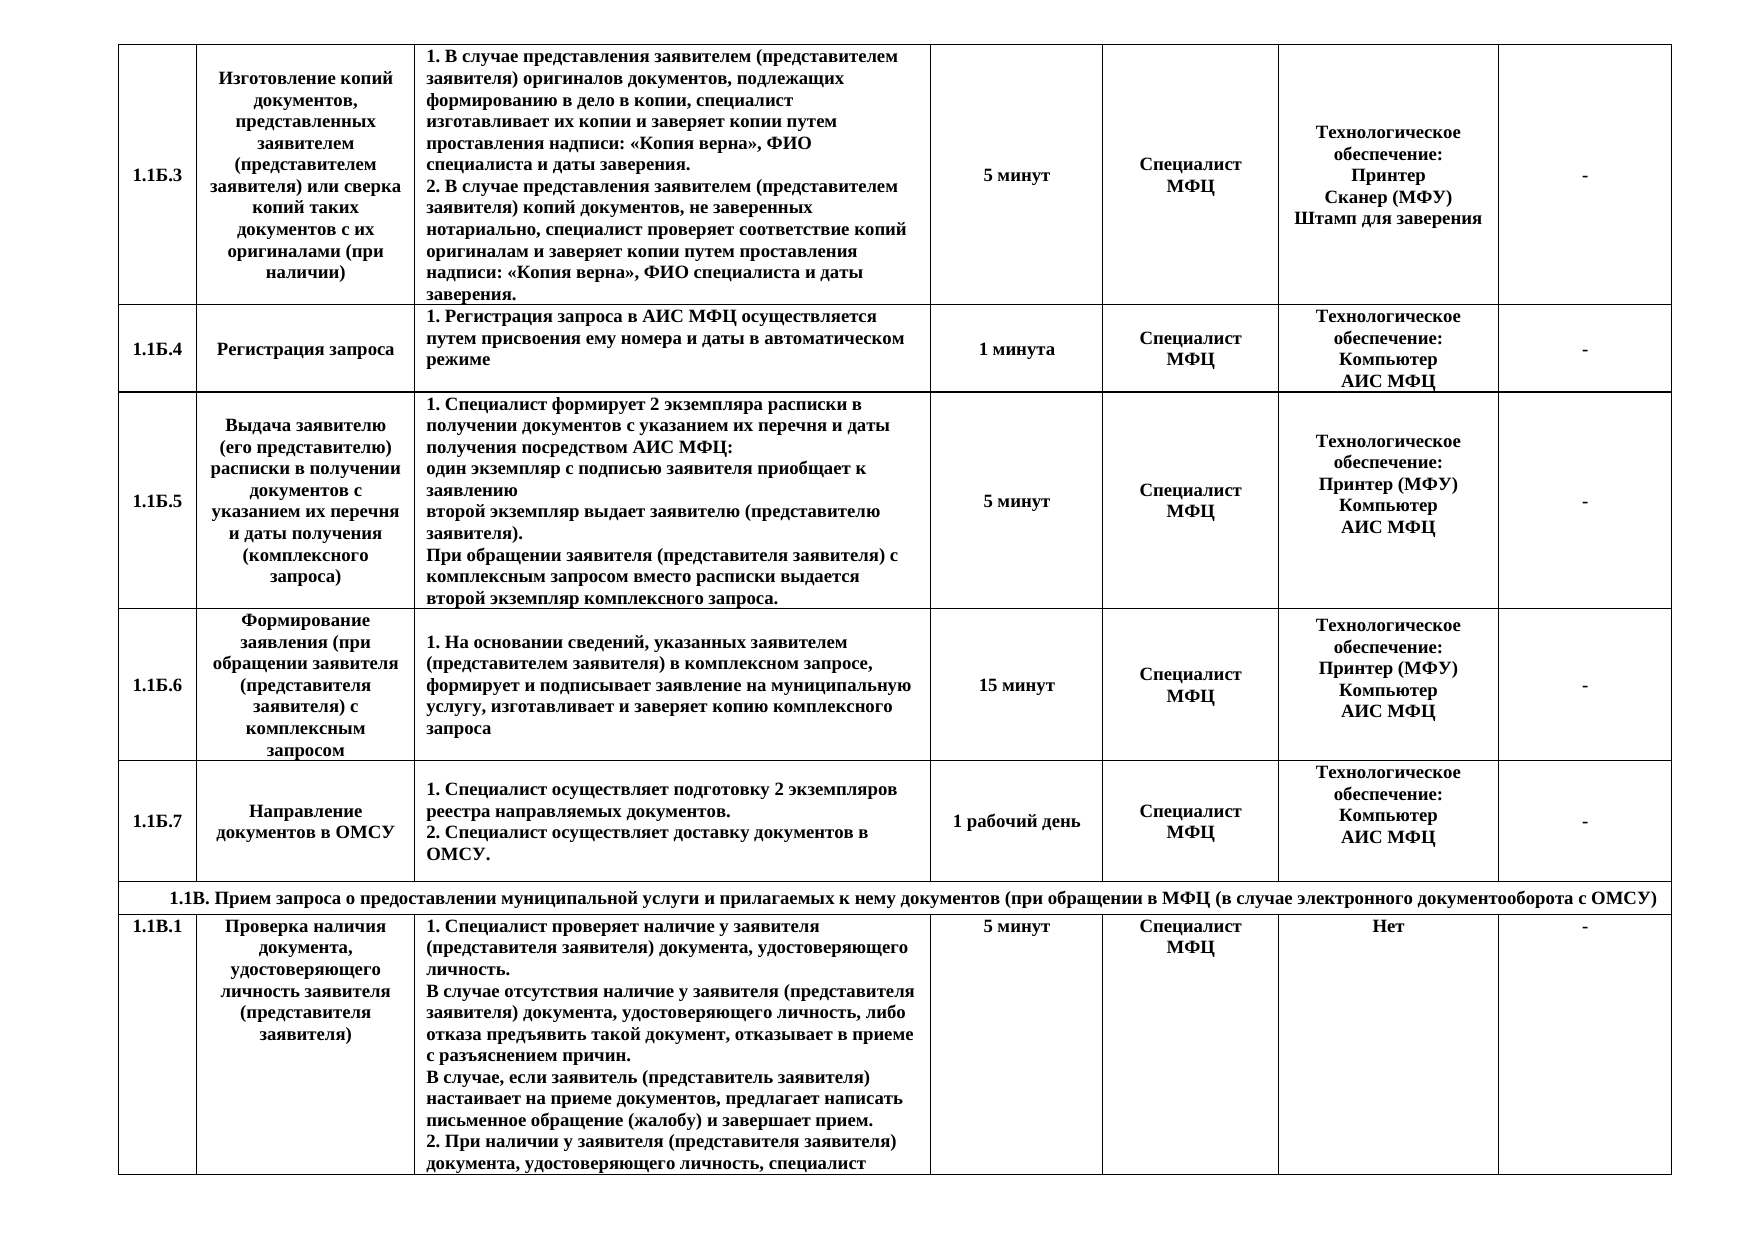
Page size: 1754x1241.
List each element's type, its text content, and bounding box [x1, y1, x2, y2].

table_cell 1. Специалист формирует 2 экземпляра расписки в получении документов с указанием их перечня и даты получения посредством АИС МФЦ: один экземпляр с подписью заявителя приобщает к заявлению второй экземпляр выдает заявителю (представителю заявителя). При обращении заявителя (представителя заявителя) с комплексным запросом вместо расписки выдается второй экземпляр комплексного запроса. [415, 393, 930, 608]
table_cell Технологическое обеспечение: Принтер (МФУ) Компьютер АИС МФЦ [1279, 393, 1498, 608]
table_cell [415, 915, 930, 1173]
table_cell 1.1Б.5 [119, 393, 196, 608]
table_cell - [1499, 305, 1671, 391]
table_cell 1 минута [931, 305, 1102, 391]
table_cell Специалист МФЦ [1103, 915, 1278, 1173]
table_cell 1.1В.1 [119, 915, 196, 1173]
table_cell Формирование заявления (при обращении заявителя (представителя заявителя) с комплексным запросом [197, 609, 414, 760]
table_cell 1. Специалист осуществляет подготовку 2 экземпляров реестра направляемых документов. 2. Специалист осуществляет доставку документов в ОМСУ. [415, 761, 930, 881]
table_cell - [1499, 609, 1671, 760]
table_cell Направление документов в ОМСУ [197, 761, 414, 881]
table_cell 5 минут [931, 393, 1102, 608]
table_cell 15 минут [931, 609, 1102, 760]
table_cell Регистрация запроса [197, 305, 414, 391]
table_cell - [1499, 45, 1671, 304]
table_cell 5 минут [931, 45, 1102, 304]
table_cell 1.1Б.3 [119, 45, 196, 304]
table_cell - [1499, 393, 1671, 608]
table_cell 1 рабочий день [931, 761, 1102, 881]
table_cell Специалист МФЦ [1103, 45, 1278, 304]
table_cell 1. На основании сведений, указанных заявителем (представителем заявителя) в комплексном запросе, формирует и подписывает заявление на муниципальную услугу, изготавливает и заверяет копию комплексного запроса [415, 609, 930, 760]
table_cell Специалист МФЦ [1103, 305, 1278, 391]
table_cell Технологическое обеспечение: Принтер Сканер (МФУ) Штамп для заверения [1279, 45, 1498, 304]
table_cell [197, 915, 414, 1173]
table_cell 5 минут [931, 915, 1102, 1173]
table_cell Технологическое обеспечение: Принтер (МФУ) Компьютер АИС МФЦ [1279, 609, 1498, 760]
table_cell 1.1Б.7 [119, 761, 196, 881]
table_cell Нет [1279, 915, 1498, 1173]
table_cell - [1499, 761, 1671, 881]
table_cell Технологическое обеспечение: Компьютер АИС МФЦ [1279, 761, 1498, 881]
table_cell Изготовление копий документов, представленных заявителем (представителем заявителя) или сверка копий таких документов с их оригиналами (при наличии) [197, 45, 414, 304]
table_cell - [1499, 915, 1671, 1173]
table_cell 1.1Б.4 [119, 305, 196, 391]
table_cell Выдача заявителю (его представителю) расписки в получении документов с указанием их перечня и даты получения (комплексного запроса) [197, 393, 414, 608]
table_cell 1.1В. Прием запроса о предоставлении муниципальной услуги и прилагаемых к нему документов (при обращении в МФЦ (в случае электронного документооборота с ОМСУ) [119, 882, 1671, 914]
table_cell Технологическое обеспечение: Компьютер АИС МФЦ [1279, 305, 1498, 391]
table_cell 1. Регистрация запроса в АИС МФЦ осуществляется путем присвоения ему номера и даты в автоматическом режиме [415, 305, 930, 391]
table_cell 1.1Б.6 [119, 609, 196, 760]
table_cell Специалист МФЦ [1103, 609, 1278, 760]
table_cell 1. В случае представления заявителем (представителем заявителя) оригиналов документов, подлежащих формированию в дело в копии, специалист изготавливает их копии и заверяет копии путем проставления надписи: «Копия верна», ФИО специалиста и даты заверения. 2. В случае представления заявителем (представителем заявителя) копий документов, не заверенных нотариально, специалист проверяет соответствие копий оригиналам и заверяет копии путем проставления надписи: «Копия верна», ФИО специалиста и даты заверения. [415, 45, 930, 304]
table_cell Специалист МФЦ [1103, 393, 1278, 608]
table_cell Специалист МФЦ [1103, 761, 1278, 881]
